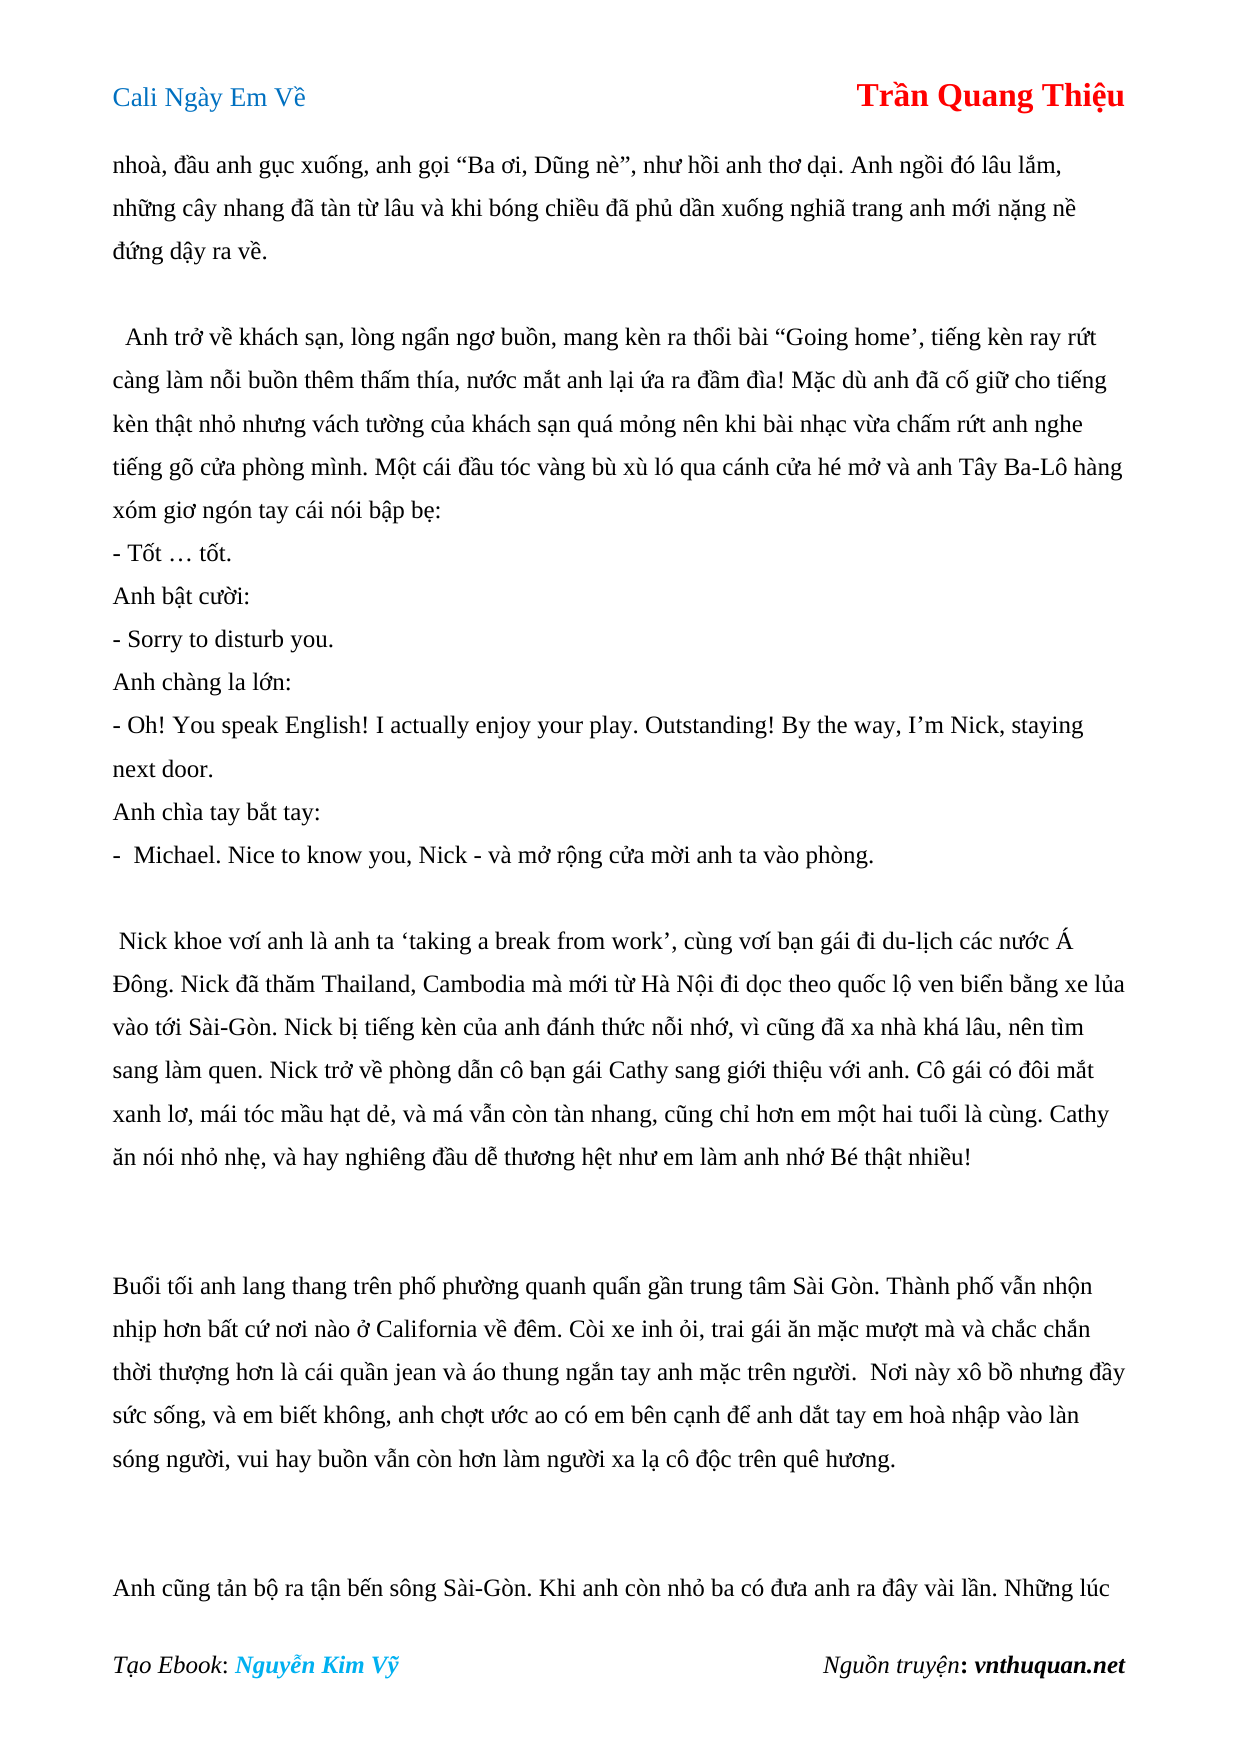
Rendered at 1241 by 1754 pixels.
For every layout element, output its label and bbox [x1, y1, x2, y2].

text [112, 150, 1128, 1602]
